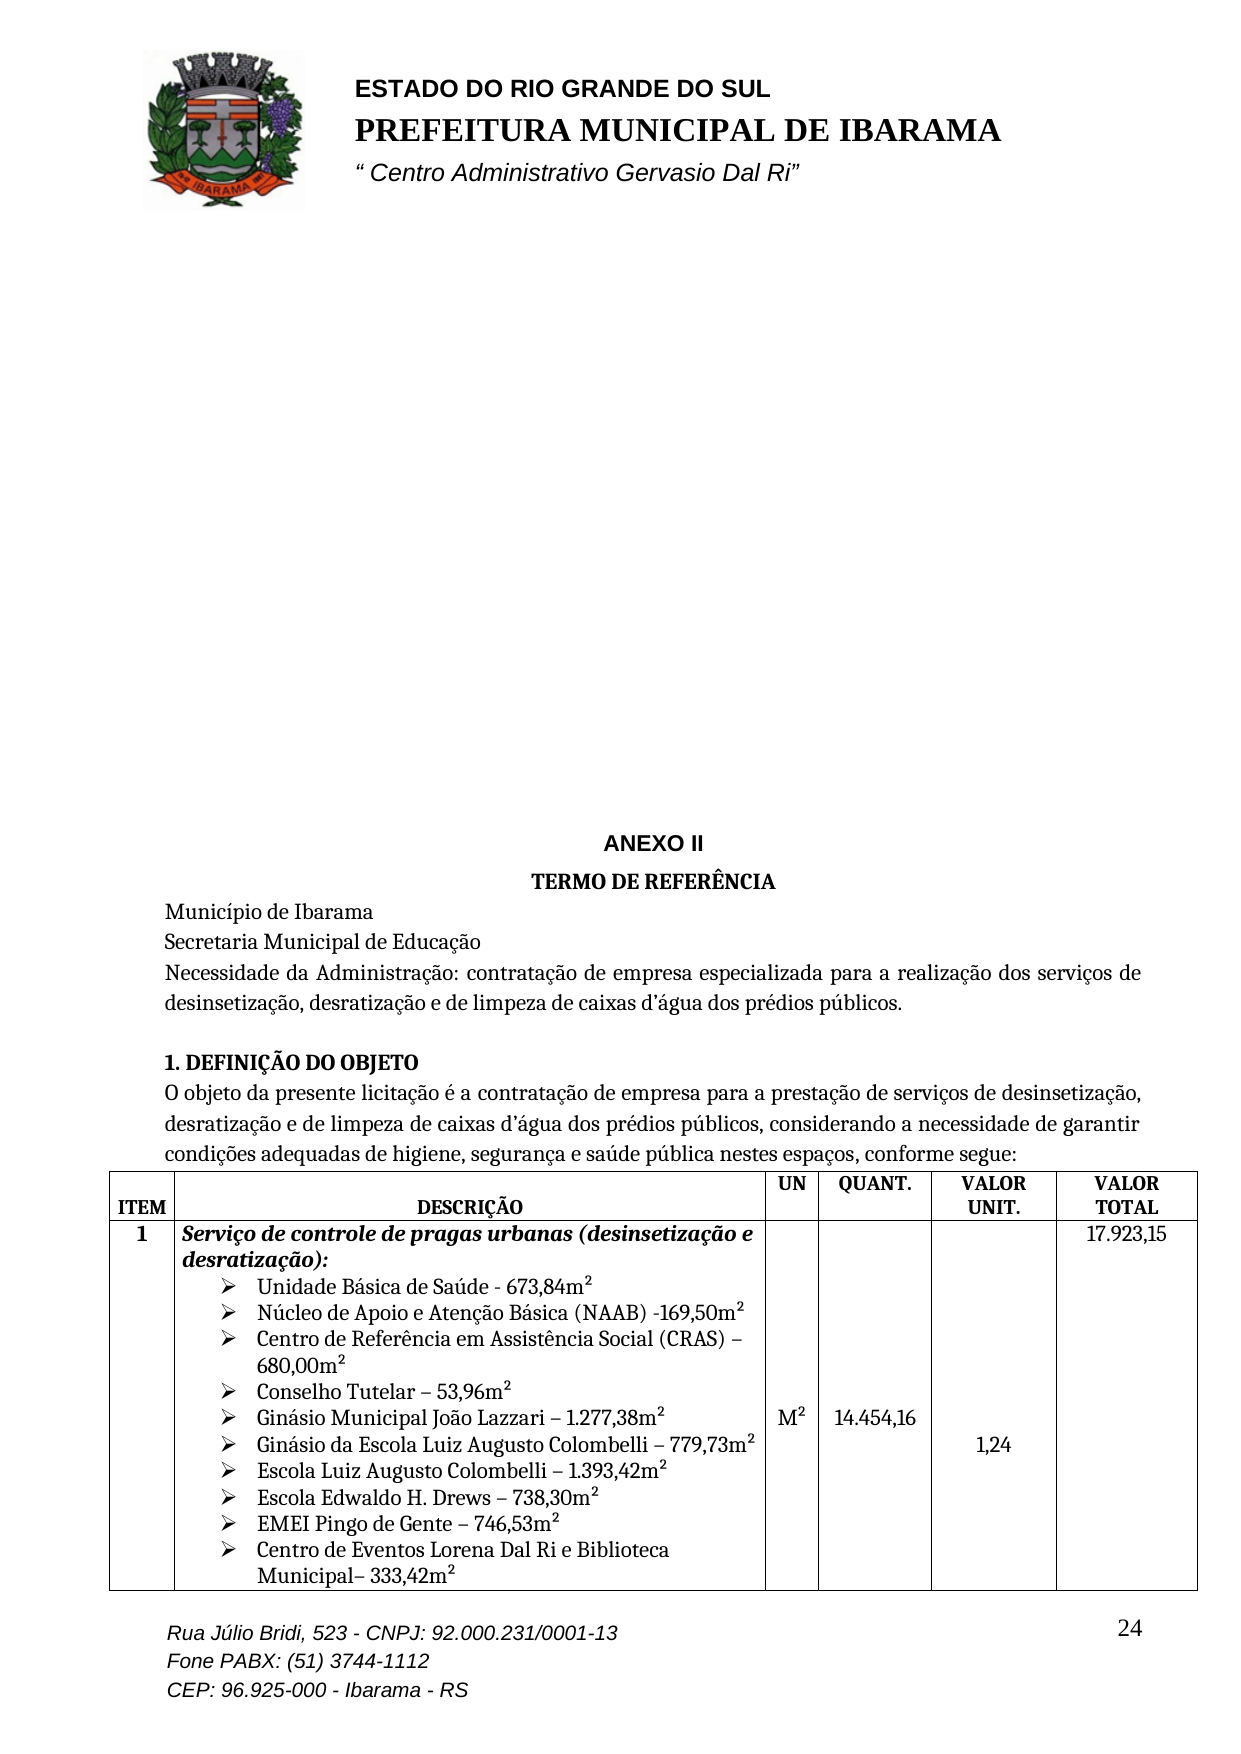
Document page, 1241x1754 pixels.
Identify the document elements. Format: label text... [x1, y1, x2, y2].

text Necessidade da Administração: contratação de empresa especializada para a realização dos serviços de desinsetização, desratização e de limpeza de caixas d’água dos prédios públicos. [164, 959, 1142, 1016]
subtitle ANEXO II [164, 830, 1142, 856]
table_cell 14.454,16 [819, 1221, 931, 1590]
table_header VALOR UNIT. [932, 1172, 1056, 1220]
table_header DESCRIÇÃO [175, 1172, 765, 1220]
text 1. DEFINIÇÃO DO OBJETO [164, 1050, 1142, 1076]
table_cell 17.923,15 [1057, 1221, 1197, 1590]
table_header VALOR TOTAL [1057, 1172, 1197, 1220]
table_header ITEM [110, 1172, 174, 1220]
table_header QUANT. [819, 1172, 931, 1220]
table_cell M² [766, 1221, 818, 1590]
text Município de Ibarama [164, 899, 1142, 925]
text Secretaria Municipal de Educação [164, 929, 1142, 955]
table_header UN [766, 1172, 818, 1220]
text TERMO DE REFERÊNCIA [164, 869, 1142, 895]
text O objeto da presente licitação é a contratação de empresa para a prestação de serviços de desinsetização, desratização e de limpeza de caixas d’água dos prédios públicos, considerando a necessidade de garantir condições adequadas de higiene, segurança e saúde pública nestes espaços, conforme segue: [164, 1080, 1142, 1167]
picture [142, 50, 306, 211]
table_cell 1,24 [932, 1221, 1056, 1590]
table_cell 1 [110, 1221, 174, 1590]
